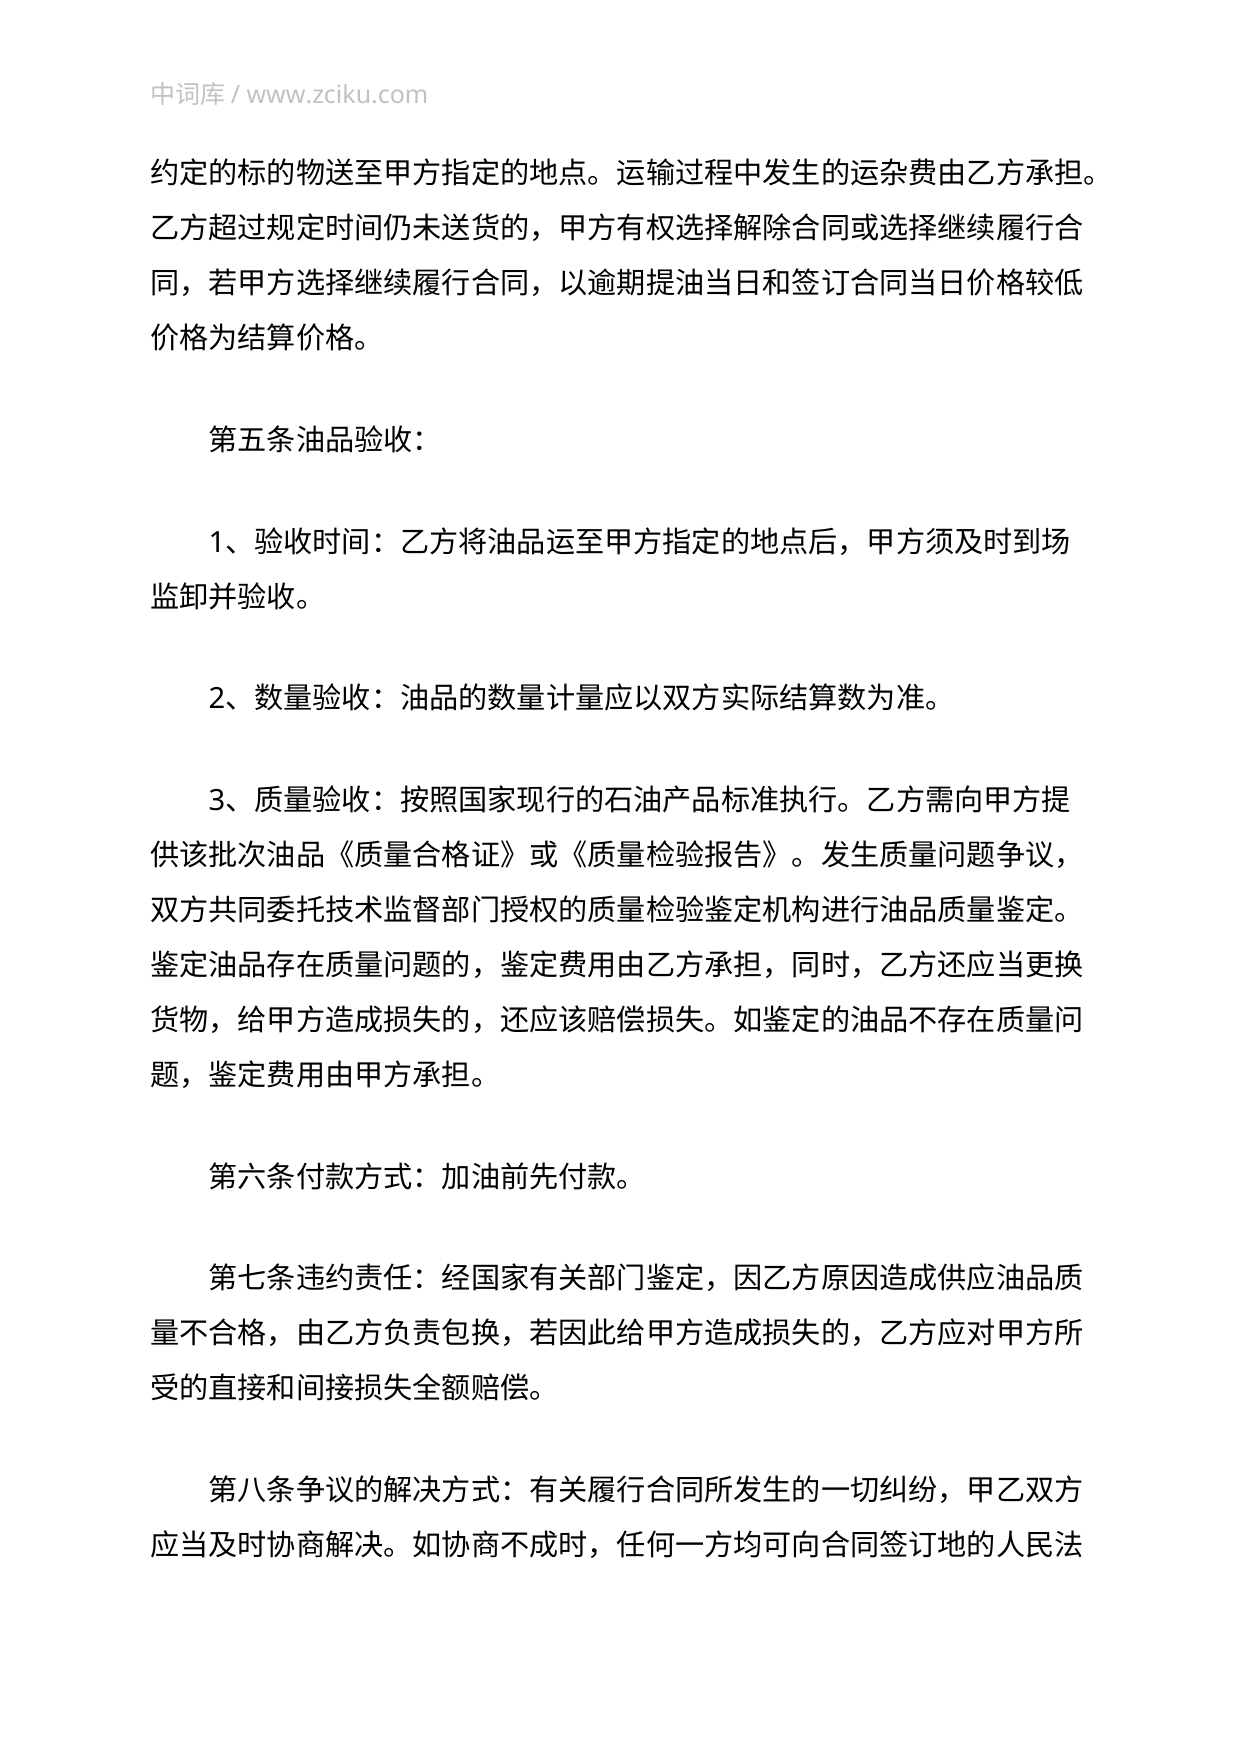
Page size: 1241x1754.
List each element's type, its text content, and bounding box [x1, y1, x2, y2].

text 3、质量验收：按照国家现行的石油产品标准执行。乙方需向甲方提供该批次油品《质量合格证》或《质量检验报告》。发生质量问题争议，双方共同委托技术监督部门授权的质量检验鉴定机构进行油品质量鉴定。鉴定油品存在质量问题的，鉴定费用由乙方承担，同时，乙方还应当更换货物，给甲方造成损失的，还应该赔偿损失。如鉴定的油品不存在质量问题，鉴定费用由甲方承担。 [150, 777, 1090, 1094]
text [150, 150, 1090, 357]
text 2、数量验收：油品的数量计量应以双方实际结算数为准。 [150, 675, 1090, 717]
text 1、验收时间：乙方将油品运至甲方指定的地点后，甲方须及时到场监卸并验收。 [150, 518, 1090, 616]
text 第七条违约责任：经国家有关部门鉴定，因乙方原因造成供应油品质量不合格，由乙方负责包换，若因此给甲方造成损失的，乙方应对甲方所受的直接和间接损失全额赔偿。 [150, 1255, 1090, 1407]
text 第六条付款方式：加油前先付款。 [150, 1153, 1090, 1196]
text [150, 1467, 1090, 1564]
text 第五条油品验收： [150, 416, 1090, 459]
